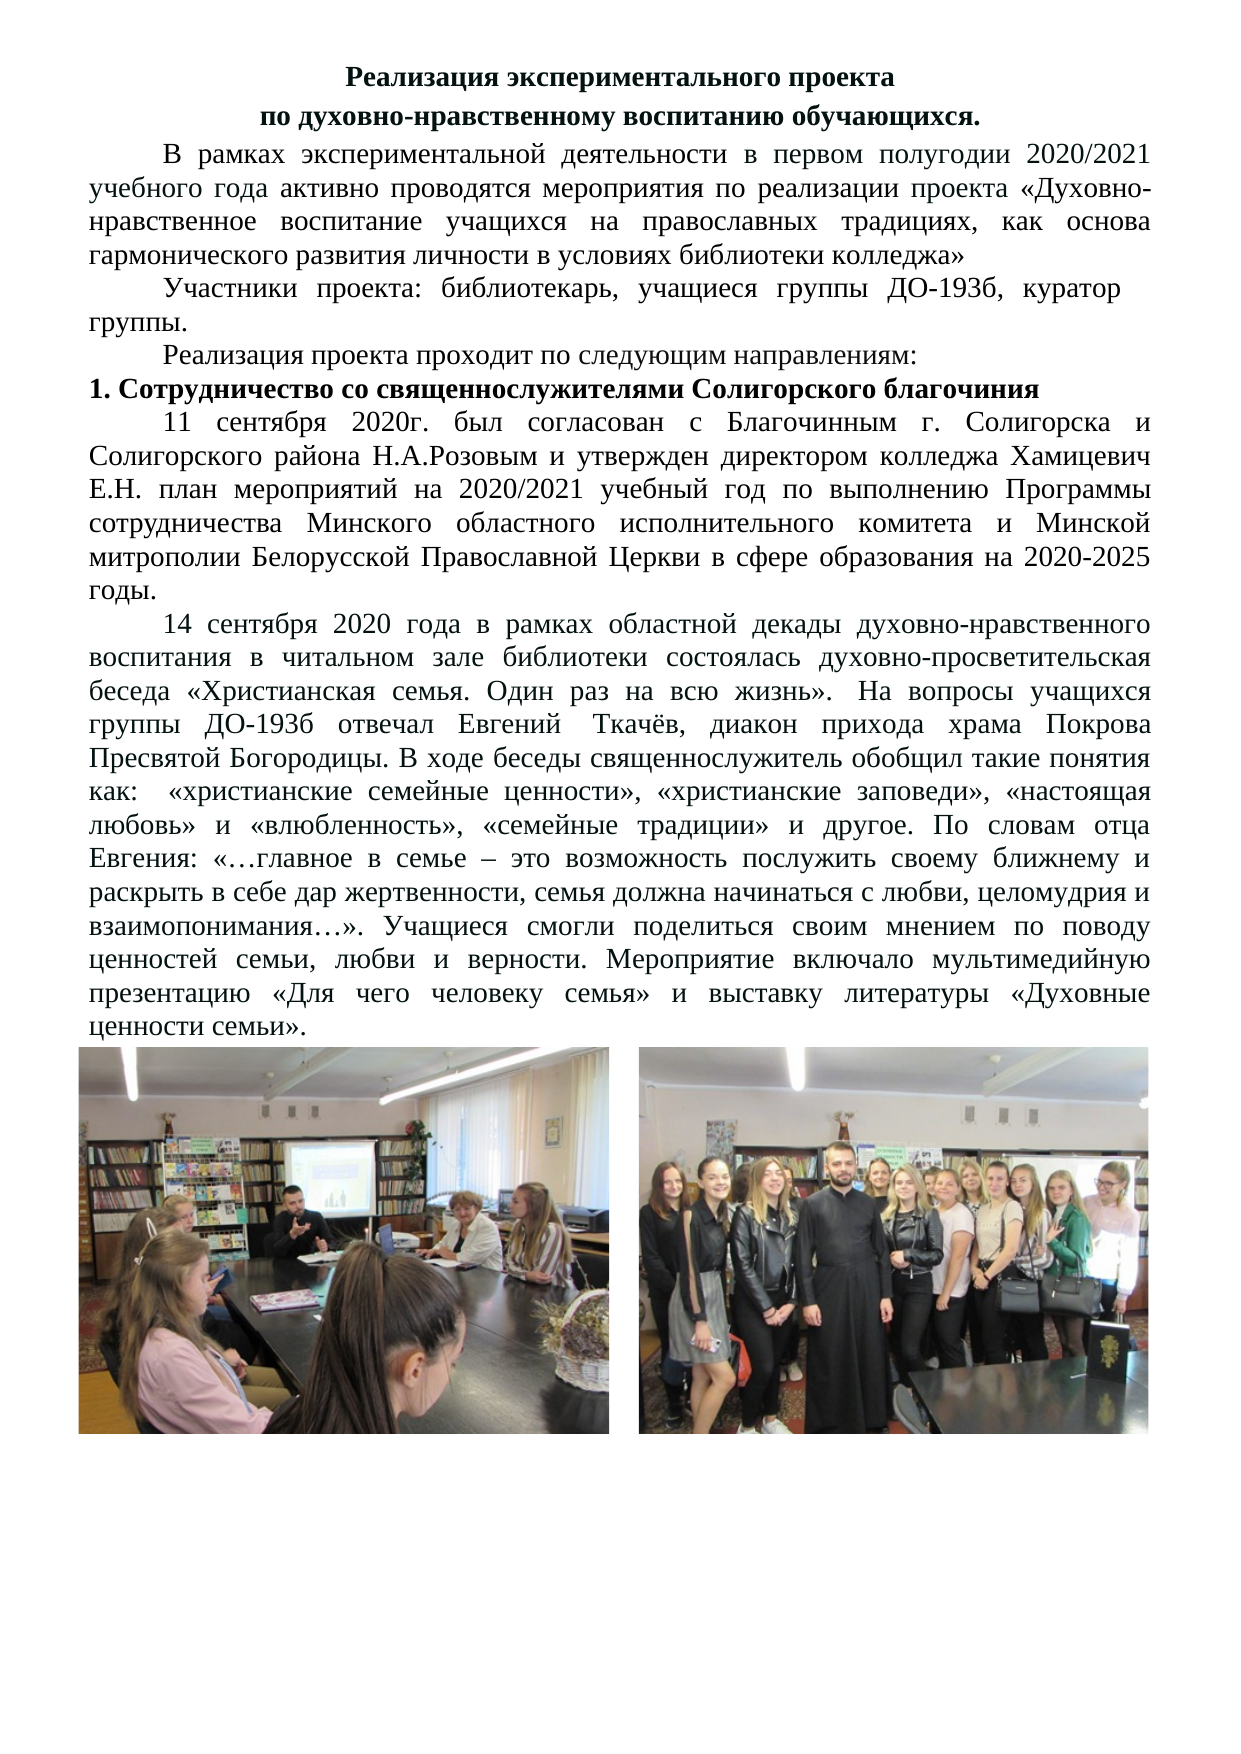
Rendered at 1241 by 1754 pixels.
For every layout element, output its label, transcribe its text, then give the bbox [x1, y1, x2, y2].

text Реализация экспериментального проекта [89, 59, 1152, 93]
picture [78, 1047, 610, 1434]
text по духовно-нравственному воспитанию обучающихся. [89, 98, 1152, 131]
text Реализация проекта проходит по следующим направлениям: [89, 337, 1152, 371]
text 14 сентября 2020 года в рамках областной декады духовно-нравственного воспитания в читальном зале библиотеки состоялась духовно-просветительская беседа «Христианская семья. Один раз на всю жизнь». На вопросы учащихся группы ДО-193б отвечал Евгений Ткачёв, диакон прихода храма Покрова Пресвятой Богородицы. В ходе беседы священнослужитель обобщил такие понятия как: «христианские семейные ценности», «христианские заповеди», «настоящая любовь» и «влюбленность», «семейные традиции» и другое. По словам отца Евгения: «…главное в семье – это возможность послужить своему ближнему и раскрыть в себе дар жертвенности, семья должна начинаться с любви, целомудрия и взаимопонимания…». Учащиеся смогли поделиться своим мнением по поводу ценностей семьи, любви и верности. Мероприятие включало мультимедийную презентацию «Для чего человеку семья» и выставку литературы «Духовные ценности семьи». [89, 606, 1152, 1042]
text Участники проекта: библиотекарь, учащиеся группы ДО-193б, куратор группы. [89, 270, 1122, 337]
picture [638, 1047, 1149, 1434]
text 11 сентября 2020г. был согласован с Благочинным г. Солигорска и Солигорского района Н.А.Розовым и утвержден директором колледжа Хамицевич Е.Н. план мероприятий на 2020/2021 учебный год по выполнению Программы сотрудничества Минского областного исполнительного комитета и Минской митрополии Белорусской Православной Церкви в сфере образования на 2020-2025 годы. [89, 404, 1152, 606]
text 1. Сотрудничество со священнослужителями Солигорского благочиния [89, 371, 1152, 404]
text В рамках экспериментальной деятельности в первом полугодии 2020/2021 учебного года активно проводятся мероприятия по реализации проекта «Духовно-нравственное воспитание учащихся на православных традициях, как основа гармонического развития личности в условиях библиотеки колледжа» [89, 136, 1152, 270]
